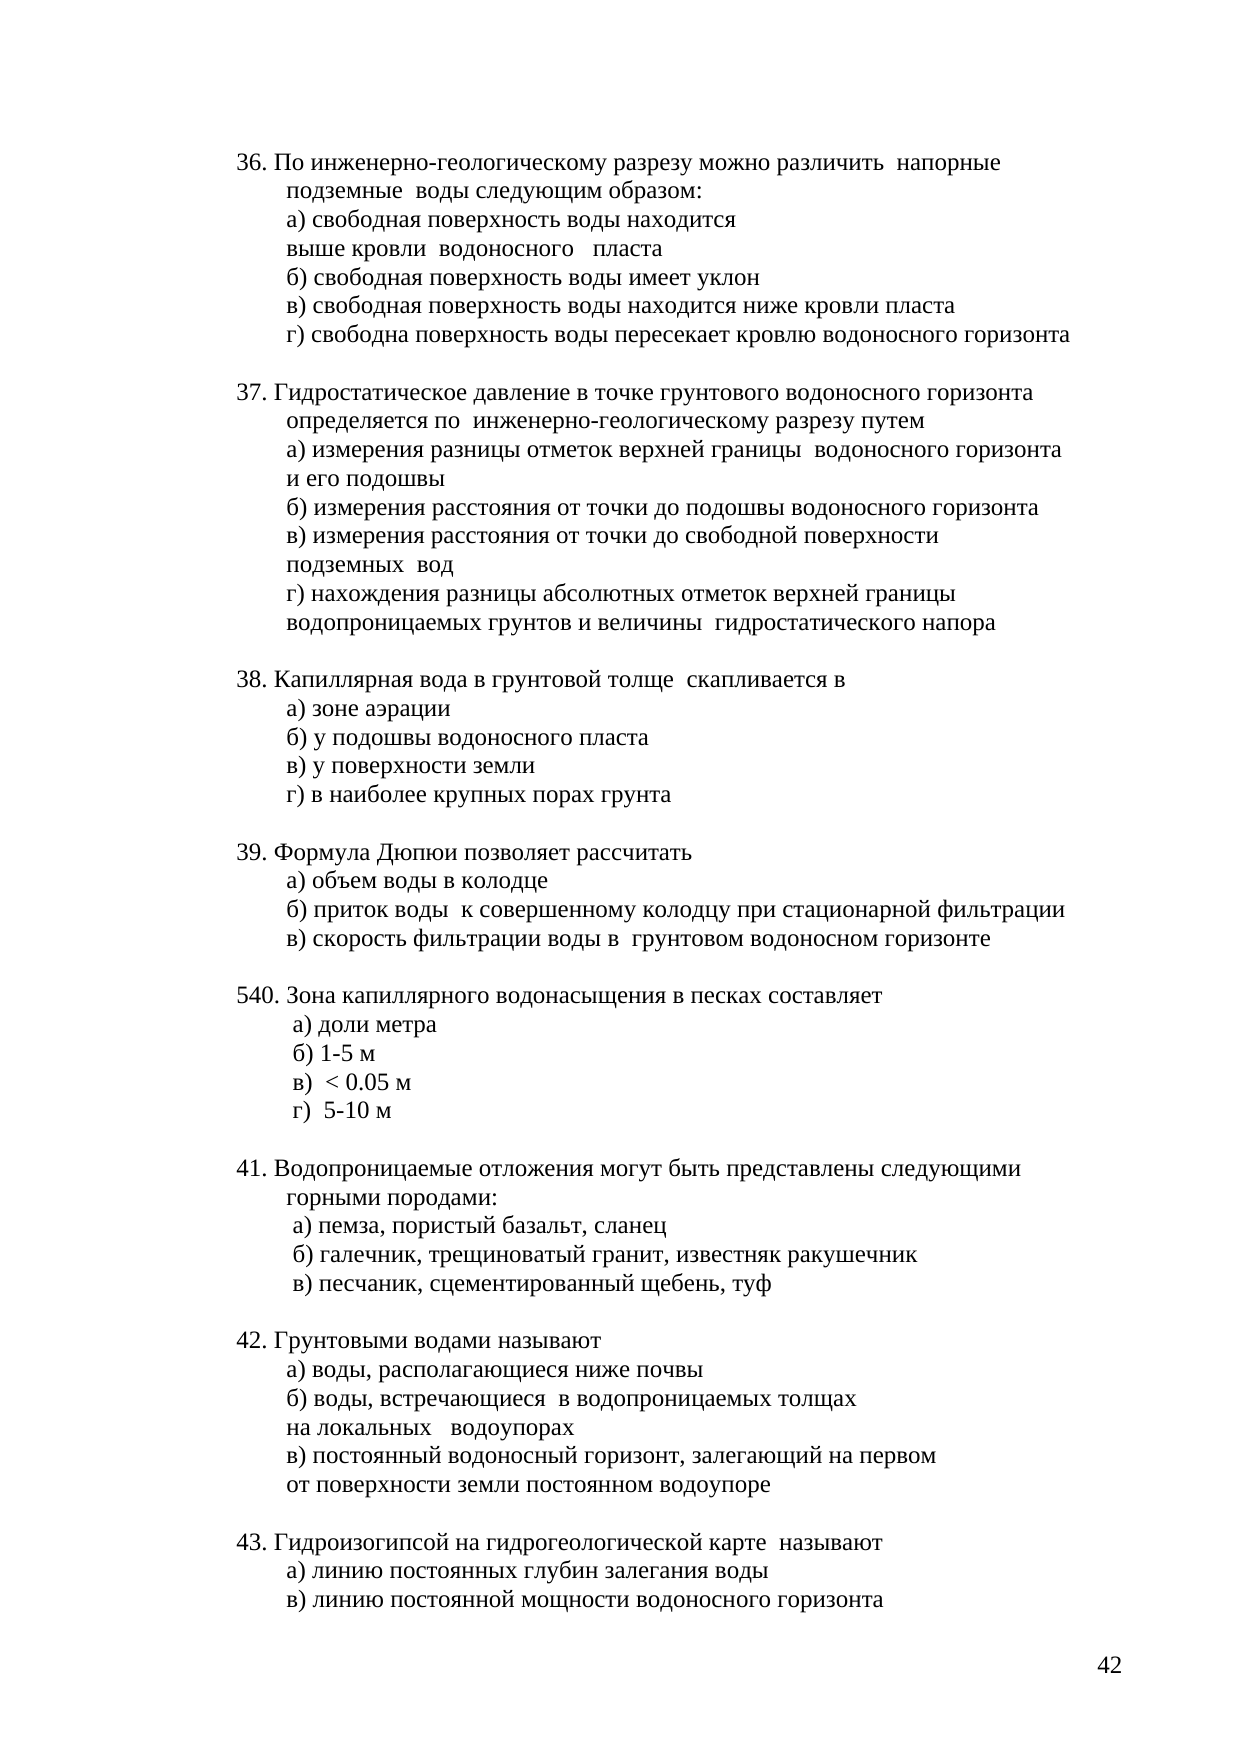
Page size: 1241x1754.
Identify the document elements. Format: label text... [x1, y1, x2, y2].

text б) измерения расстояния от точки до подошвы водоносного горизонта [177, 492, 1122, 521]
text 37. Гидростатическое давление в точке грунтового водоносного горизонта [177, 377, 1122, 406]
text 43. Гидроизогипсой на гидрогеологической карте называют [177, 1527, 1122, 1556]
text 36. По инженерно-геологическому разрезу можно различить напорные [177, 147, 1122, 176]
text 38. Капиллярная вода в грунтовой толще скапливается в [177, 664, 1122, 693]
text г) в наиболее крупных порах грунта [177, 779, 1122, 808]
text в) свободная поверхность воды находится ниже кровли пласта [177, 291, 1122, 319]
text а) линию постоянных глубин залегания воды [177, 1556, 1122, 1584]
text выше кровли водоносного пласта [177, 233, 1122, 262]
text в) у поверхности земли [177, 751, 1122, 779]
text 41. Водопроницаемые отложения могут быть представлены следующими [177, 1153, 1122, 1182]
text г) свободна поверхность воды пересекает кровлю водоносного горизонта [177, 319, 1122, 348]
text б) воды, встречающиеся в водопроницаемых толщах [177, 1383, 1122, 1412]
text а) воды, располагающиеся ниже почвы [177, 1354, 1122, 1383]
text в) линию постоянной мощности водоносного горизонта [177, 1584, 1122, 1613]
text г) 5-10 м [177, 1096, 1122, 1124]
text 39. Формула Дюпюи позволяет рассчитать [177, 837, 1122, 866]
text подземных вод [177, 549, 1122, 578]
text а) объем воды в колодце [177, 866, 1122, 894]
text а) доли метра [177, 1009, 1122, 1038]
text и его подошвы [177, 463, 1122, 492]
text определяется по инженерно-геологическому разрезу путем [177, 406, 1122, 434]
text а) измерения разницы отметок верхней границы водоносного горизонта [177, 434, 1122, 463]
text подземные воды следующим образом: [177, 176, 1122, 204]
text в) постоянный водоносный горизонт, залегающий на первом [177, 1441, 1122, 1469]
text б) свободная поверхность воды имеет уклон [177, 262, 1122, 291]
text б) галечник, трещиноватый гранит, известняк ракушечник [177, 1239, 1122, 1268]
text в) скорость фильтрации воды в грунтовом водоносном горизонте [177, 923, 1122, 952]
text 540. Зона капиллярного водонасыщения в песках составляет [177, 981, 1122, 1009]
text в) песчаник, сцементированный щебень, туф [177, 1268, 1122, 1297]
text на локальных водоупорах [177, 1412, 1122, 1441]
text водопроницаемых грунтов и величины гидростатического напора [177, 607, 1122, 636]
text горными породами: [177, 1182, 1122, 1211]
text а) зоне аэрации [177, 693, 1122, 722]
text а) пемза, пористый базальт, сланец [177, 1211, 1122, 1239]
text б) у подошвы водоносного пласта [177, 722, 1122, 751]
text в) < 0.05 м [177, 1067, 1122, 1096]
text 42. Грунтовыми водами называют [177, 1326, 1122, 1354]
text от поверхности земли постоянном водоупоре [177, 1469, 1122, 1498]
text б) 1-5 м [177, 1038, 1122, 1067]
text в) измерения расстояния от точки до свободной поверхности [177, 521, 1122, 549]
text а) свободная поверхность воды находится [177, 204, 1122, 233]
text б) приток воды к совершенному колодцу при стационарной фильтрации [177, 894, 1122, 923]
text г) нахождения разницы абсолютных отметок верхней границы [177, 578, 1122, 607]
